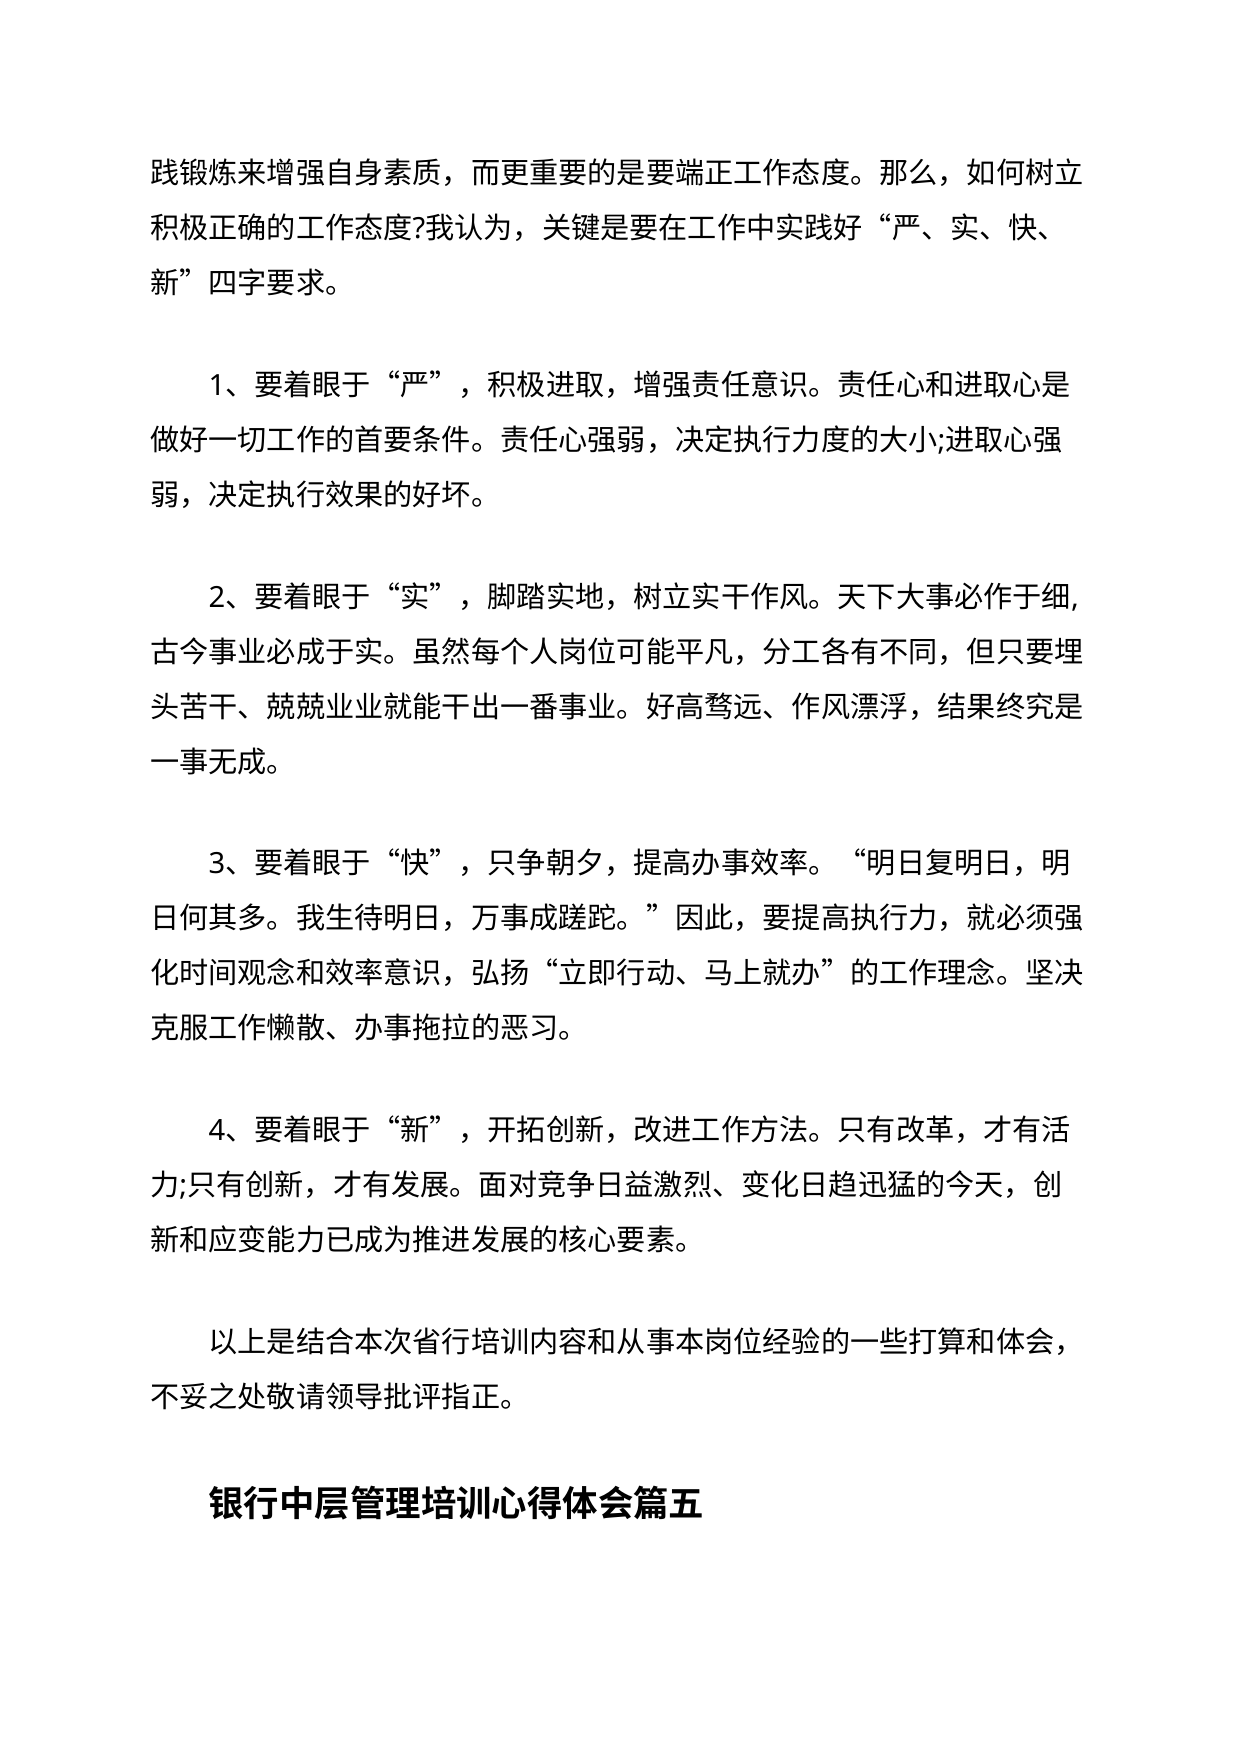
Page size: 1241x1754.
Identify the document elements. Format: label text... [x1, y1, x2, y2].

text 2、要着眼于“实”，脚踏实地，树立实干作风。天下大事必作于细,古今事业必成于实。虽然每个人岗位可能平凡，分工各有不同，但只要埋头苦干、兢兢业业就能干出一番事业。好高骛远、作风漂浮，结果终究是一事无成。 [150, 573, 1090, 781]
text 4、要着眼于“新”，开拓创新，改进工作方法。只有改革，才有活力;只有创新，才有发展。面对竞争日益激烈、变化日趋迅猛的今天，创新和应变能力已成为推进发展的核心要素。 [150, 1107, 1090, 1259]
text 1、要着眼于“严”，积极进取，增强责任意识。责任心和进取心是做好一切工作的首要条件。责任心强弱，决定执行力度的大小;进取心强弱，决定执行效果的好坏。 [150, 362, 1090, 514]
text 银行中层管理培训心得体会篇五 [150, 1475, 1090, 1526]
text 以上是结合本次省行培训内容和从事本岗位经验的一些打算和体会，不妥之处敬请领导批评指正。 [150, 1318, 1090, 1416]
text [150, 150, 1090, 302]
text 3、要着眼于“快”，只争朝夕，提高办事效率。“明日复明日，明日何其多。我生待明日，万事成蹉跎。”因此，要提高执行力，就必须强化时间观念和效率意识，弘扬“立即行动、马上就办”的工作理念。坚决克服工作懒散、办事拖拉的恶习。 [150, 840, 1090, 1047]
